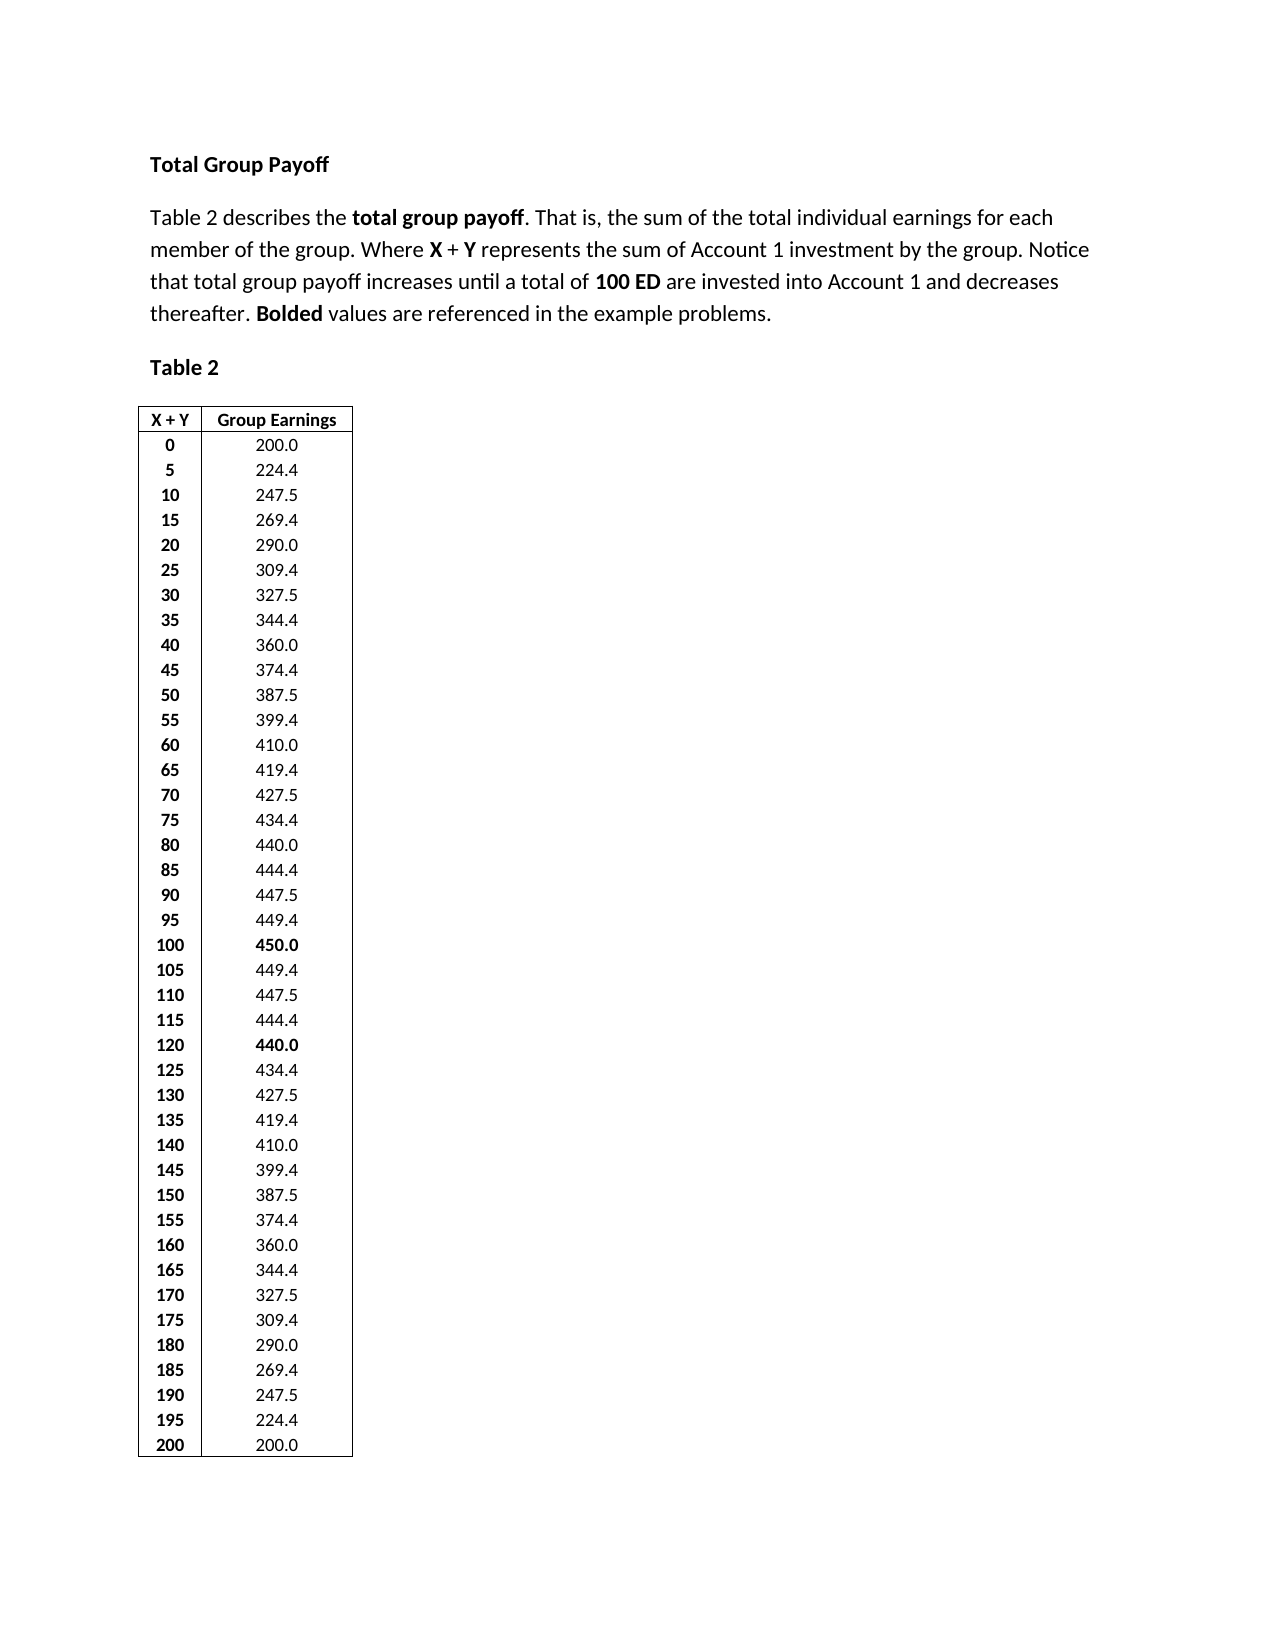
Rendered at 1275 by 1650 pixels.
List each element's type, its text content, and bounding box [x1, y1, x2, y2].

table_cell 247.5 [202, 481, 352, 506]
table_cell 309.4 [202, 1306, 352, 1331]
table_cell 444.4 [202, 856, 352, 881]
text Table 2 [150, 353, 1125, 381]
table_cell 200 [139, 1431, 201, 1456]
table_cell 444.4 [202, 1006, 352, 1031]
table_cell 360.0 [202, 1231, 352, 1256]
table_cell 427.5 [202, 781, 352, 806]
table_cell 135 [139, 1106, 201, 1131]
table_cell 5 [139, 456, 201, 481]
table_cell 120 [139, 1031, 201, 1056]
table_cell 35 [139, 606, 201, 631]
table_cell 200.0 [202, 1431, 352, 1456]
table_cell 155 [139, 1206, 201, 1231]
table_cell 150 [139, 1181, 201, 1206]
table_cell 50 [139, 681, 201, 706]
table_cell 130 [139, 1081, 201, 1106]
table_cell 224.4 [202, 456, 352, 481]
table_cell 145 [139, 1156, 201, 1181]
table_cell 200.0 [202, 432, 352, 456]
table_cell 160 [139, 1231, 201, 1256]
table_cell 20 [139, 531, 201, 556]
text Total Group Payoff [150, 150, 1125, 178]
table_cell 45 [139, 656, 201, 681]
table_cell 15 [139, 506, 201, 531]
table_cell 290.0 [202, 1331, 352, 1356]
table_cell 75 [139, 806, 201, 831]
table_cell 170 [139, 1281, 201, 1306]
table_cell 180 [139, 1331, 201, 1356]
text Table 2 describes the total group payoff. That is, the sum of the total individual earnings for each member of the group. Where X + Y represents the sum of Account 1 investment by the group. Notice that total group payoff increases until a total of 100 ED are invested into Account 1 and decreases thereafter. Bolded values are referenced in the example problems. [150, 203, 1125, 328]
table_cell 449.4 [202, 906, 352, 931]
table_cell 30 [139, 581, 201, 606]
table_cell 440.0 [202, 831, 352, 856]
table_cell 224.4 [202, 1406, 352, 1431]
table_cell 327.5 [202, 1281, 352, 1306]
table_cell 247.5 [202, 1381, 352, 1406]
table_cell 65 [139, 756, 201, 781]
table_cell 115 [139, 1006, 201, 1031]
table_cell 90 [139, 881, 201, 906]
table_cell 410.0 [202, 1131, 352, 1156]
table_cell 195 [139, 1406, 201, 1431]
table_cell 399.4 [202, 706, 352, 731]
table_cell 100 [139, 931, 201, 956]
table_cell 105 [139, 956, 201, 981]
table_cell 374.4 [202, 1206, 352, 1231]
table_cell 434.4 [202, 1056, 352, 1081]
table_cell 185 [139, 1356, 201, 1381]
table_cell 60 [139, 731, 201, 756]
table_cell 344.4 [202, 1256, 352, 1281]
table_cell 410.0 [202, 731, 352, 756]
table_cell 85 [139, 856, 201, 881]
table_cell 25 [139, 556, 201, 581]
table_cell 40 [139, 631, 201, 656]
table_cell 290.0 [202, 531, 352, 556]
table_cell 175 [139, 1306, 201, 1331]
table_cell 447.5 [202, 881, 352, 906]
table_header X + Y [139, 407, 201, 431]
table_cell 165 [139, 1256, 201, 1281]
table_cell 434.4 [202, 806, 352, 831]
table_cell 269.4 [202, 506, 352, 531]
table_cell 419.4 [202, 756, 352, 781]
table_cell 95 [139, 906, 201, 931]
table_cell 110 [139, 981, 201, 1006]
table_cell 10 [139, 481, 201, 506]
table_cell 419.4 [202, 1106, 352, 1131]
table_cell 125 [139, 1056, 201, 1081]
table_cell 360.0 [202, 631, 352, 656]
table_cell 387.5 [202, 1181, 352, 1206]
table_cell 269.4 [202, 1356, 352, 1381]
table_cell 374.4 [202, 656, 352, 681]
table_cell 387.5 [202, 681, 352, 706]
table_cell 399.4 [202, 1156, 352, 1181]
table_cell 140 [139, 1131, 201, 1156]
table_cell 190 [139, 1381, 201, 1406]
table_cell 447.5 [202, 981, 352, 1006]
table_cell 55 [139, 706, 201, 731]
table_cell 344.4 [202, 606, 352, 631]
table_cell 70 [139, 781, 201, 806]
table_cell 440.0 [202, 1031, 352, 1056]
table_cell 427.5 [202, 1081, 352, 1106]
table_cell 309.4 [202, 556, 352, 581]
table_cell 449.4 [202, 956, 352, 981]
table_cell 80 [139, 831, 201, 856]
table_cell 0 [139, 432, 201, 456]
table_cell 327.5 [202, 581, 352, 606]
table_header Group Earnings [202, 407, 352, 431]
table_cell 450.0 [202, 931, 352, 956]
